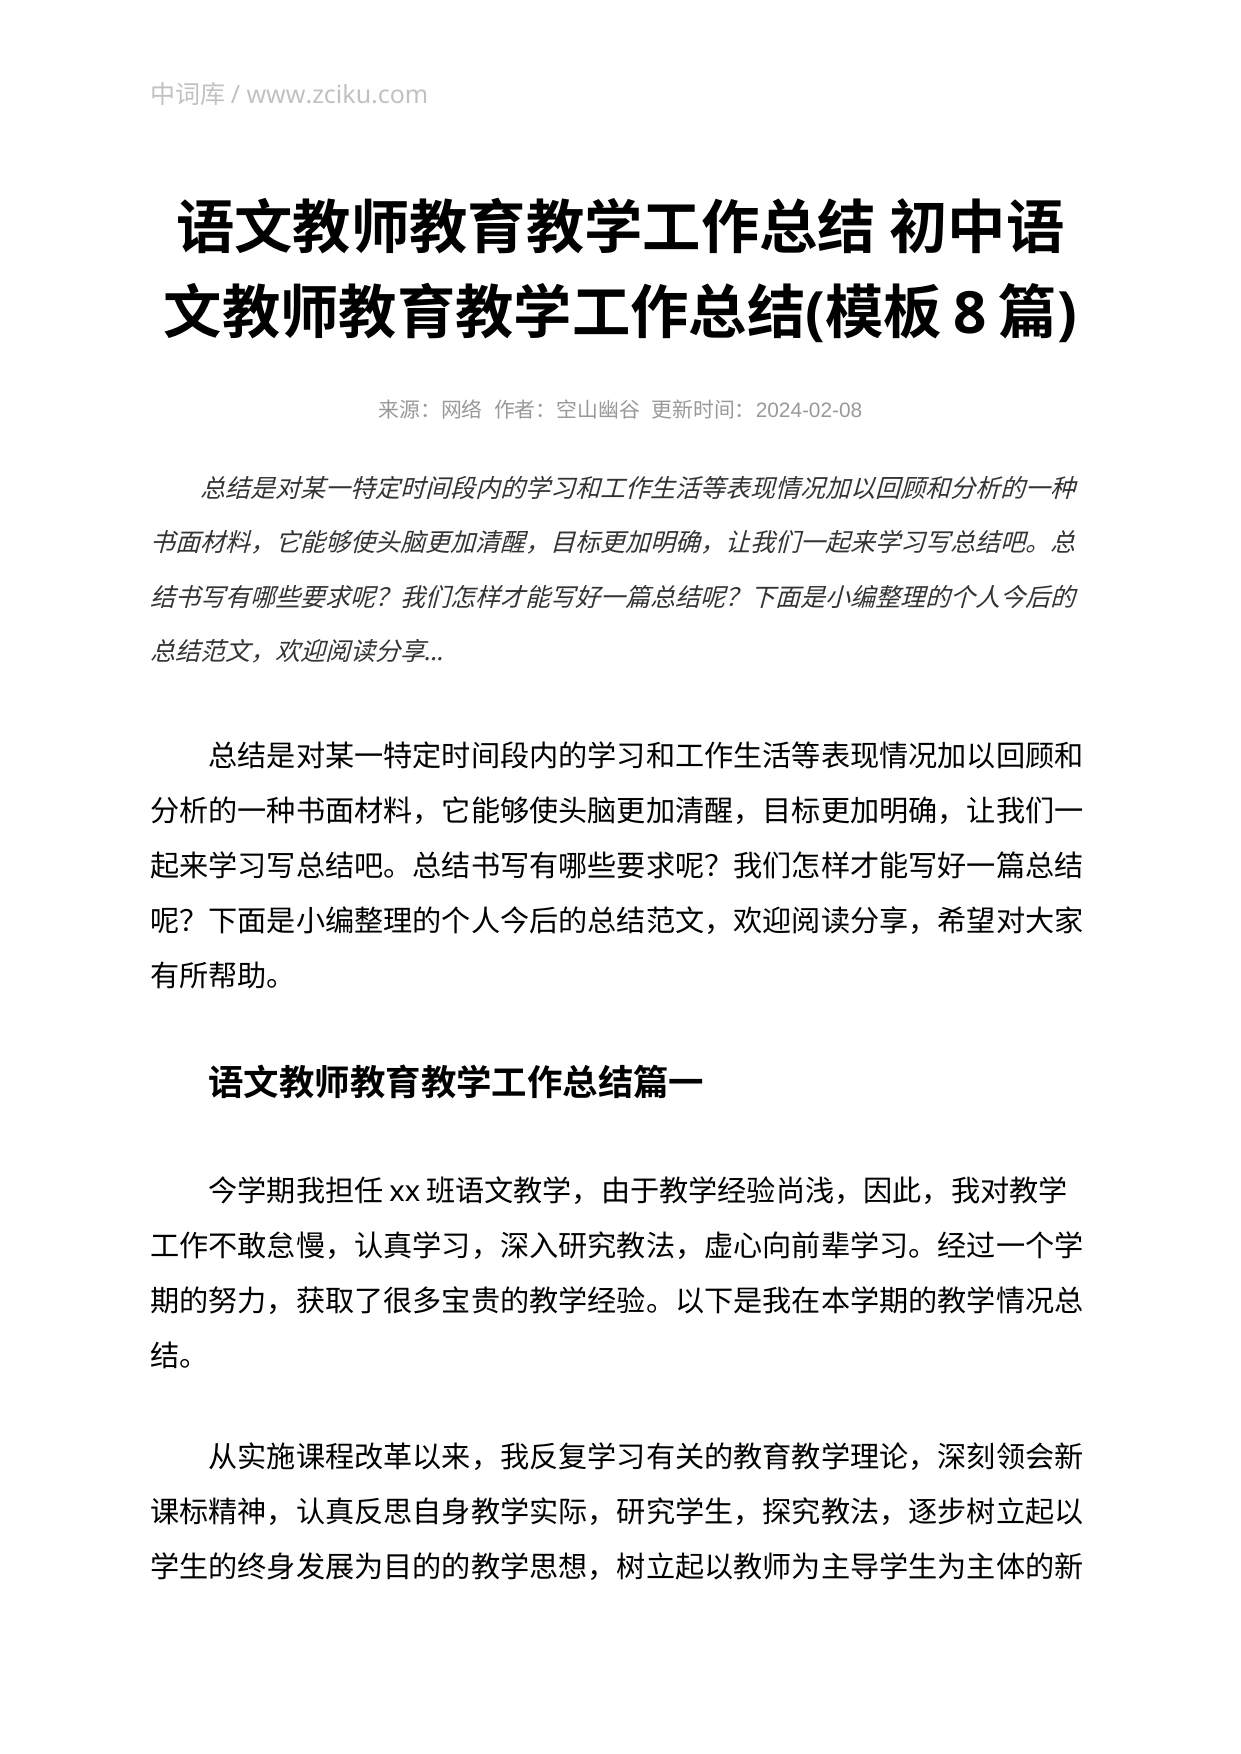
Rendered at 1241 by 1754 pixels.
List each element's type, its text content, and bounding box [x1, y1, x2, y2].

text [150, 1434, 1090, 1586]
text 语文教师教育教学工作总结篇一 [150, 1054, 1090, 1105]
subtitle 语文教师教育教学工作总结 初中语文教师教育教学工作总结(模板8篇) [150, 181, 1090, 351]
text 总结是对某一特定时间段内的学习和工作生活等表现情况加以回顾和分析的一种书面材料，它能够使头脑更加清醒，目标更加明确，让我们一起来学习写总结吧。总结书写有哪些要求呢？我们怎样才能写好一篇总结呢？下面是小编整理的个人今后的总结范文，欢迎阅读分享... [150, 468, 1090, 668]
text 来源：网络 作者：空山幽谷 更新时间：2024-02-08 [150, 397, 1090, 421]
text 今学期我担任xx班语文教学，由于教学经验尚浅，因此，我对教学工作不敢怠慢，认真学习，深入研究教法，虚心向前辈学习。经过一个学期的努力，获取了很多宝贵的教学经验。以下是我在本学期的教学情况总结。 [150, 1167, 1090, 1374]
text 总结是对某一特定时间段内的学习和工作生活等表现情况加以回顾和分析的一种书面材料，它能够使头脑更加清醒，目标更加明确，让我们一起来学习写总结吧。总结书写有哪些要求呢？我们怎样才能写好一篇总结呢？下面是小编整理的个人今后的总结范文，欢迎阅读分享，希望对大家有所帮助。 [150, 733, 1090, 994]
